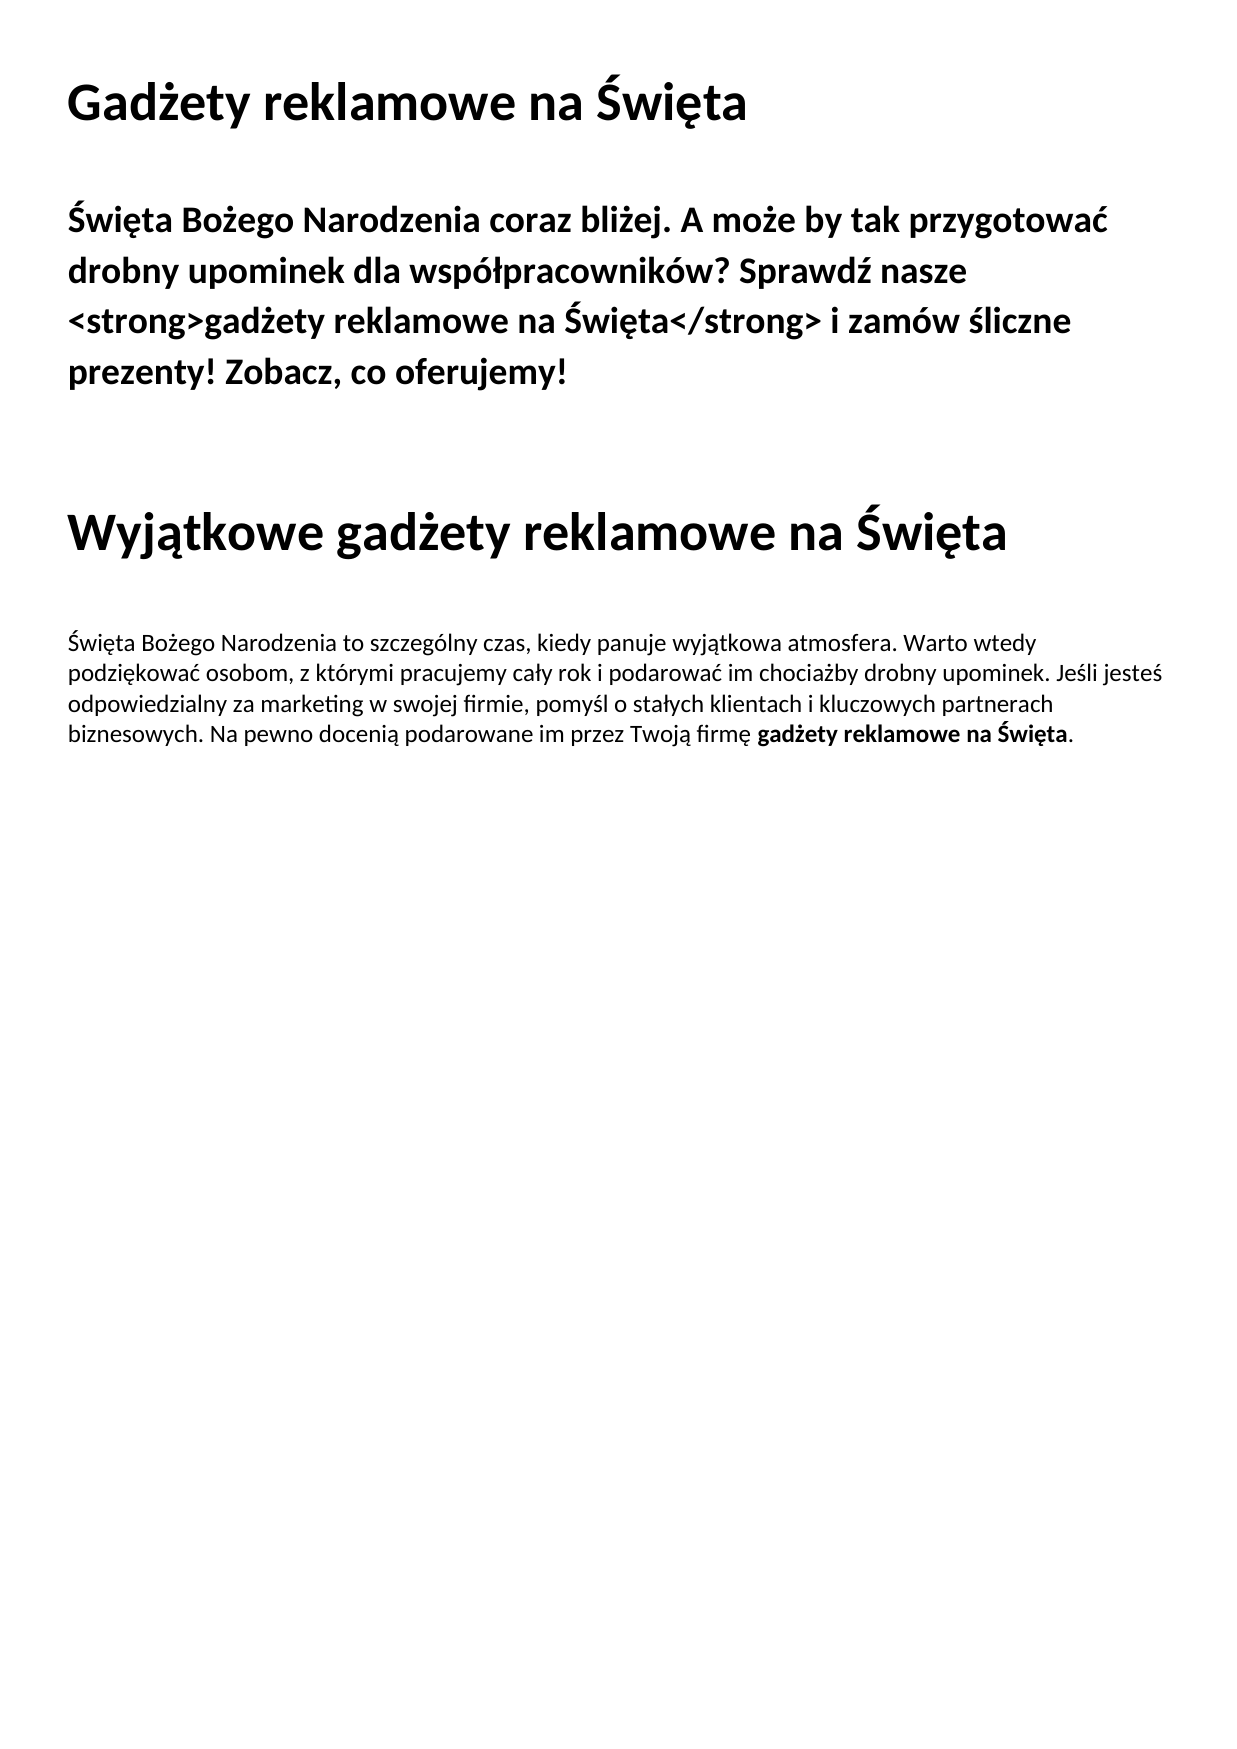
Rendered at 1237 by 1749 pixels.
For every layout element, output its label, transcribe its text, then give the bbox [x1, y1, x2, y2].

text Święta Bożego Narodzenia to szczególny czas, kiedy panuje wyjątkowa atmosfera. Warto wtedy podziękować osobom, z którymi pracujemy cały rok i podarować im chociażby drobny upominek. Jeśli jesteś odpowiedzialny za marketing w swojej firmie, pomyśl o stałych klientach i kluczowych partnerach biznesowych. Na pewno docenią podarowane im przez Twoją firmę gadżety reklamowe na Święta. [68, 627, 1169, 749]
text Święta Bożego Narodzenia coraz bliżej. A może by tak przygotować drobny upominek dla współpracowników? Sprawdź nasze <strong>gadżety reklamowe na Święta</strong> i zamów śliczne prezenty! Zobacz, co oferujemy! [68, 196, 1169, 393]
text Wyjątkowe gadżety reklamowe na Święta [68, 498, 1169, 564]
text Gadżety reklamowe na Święta [68, 68, 1169, 134]
